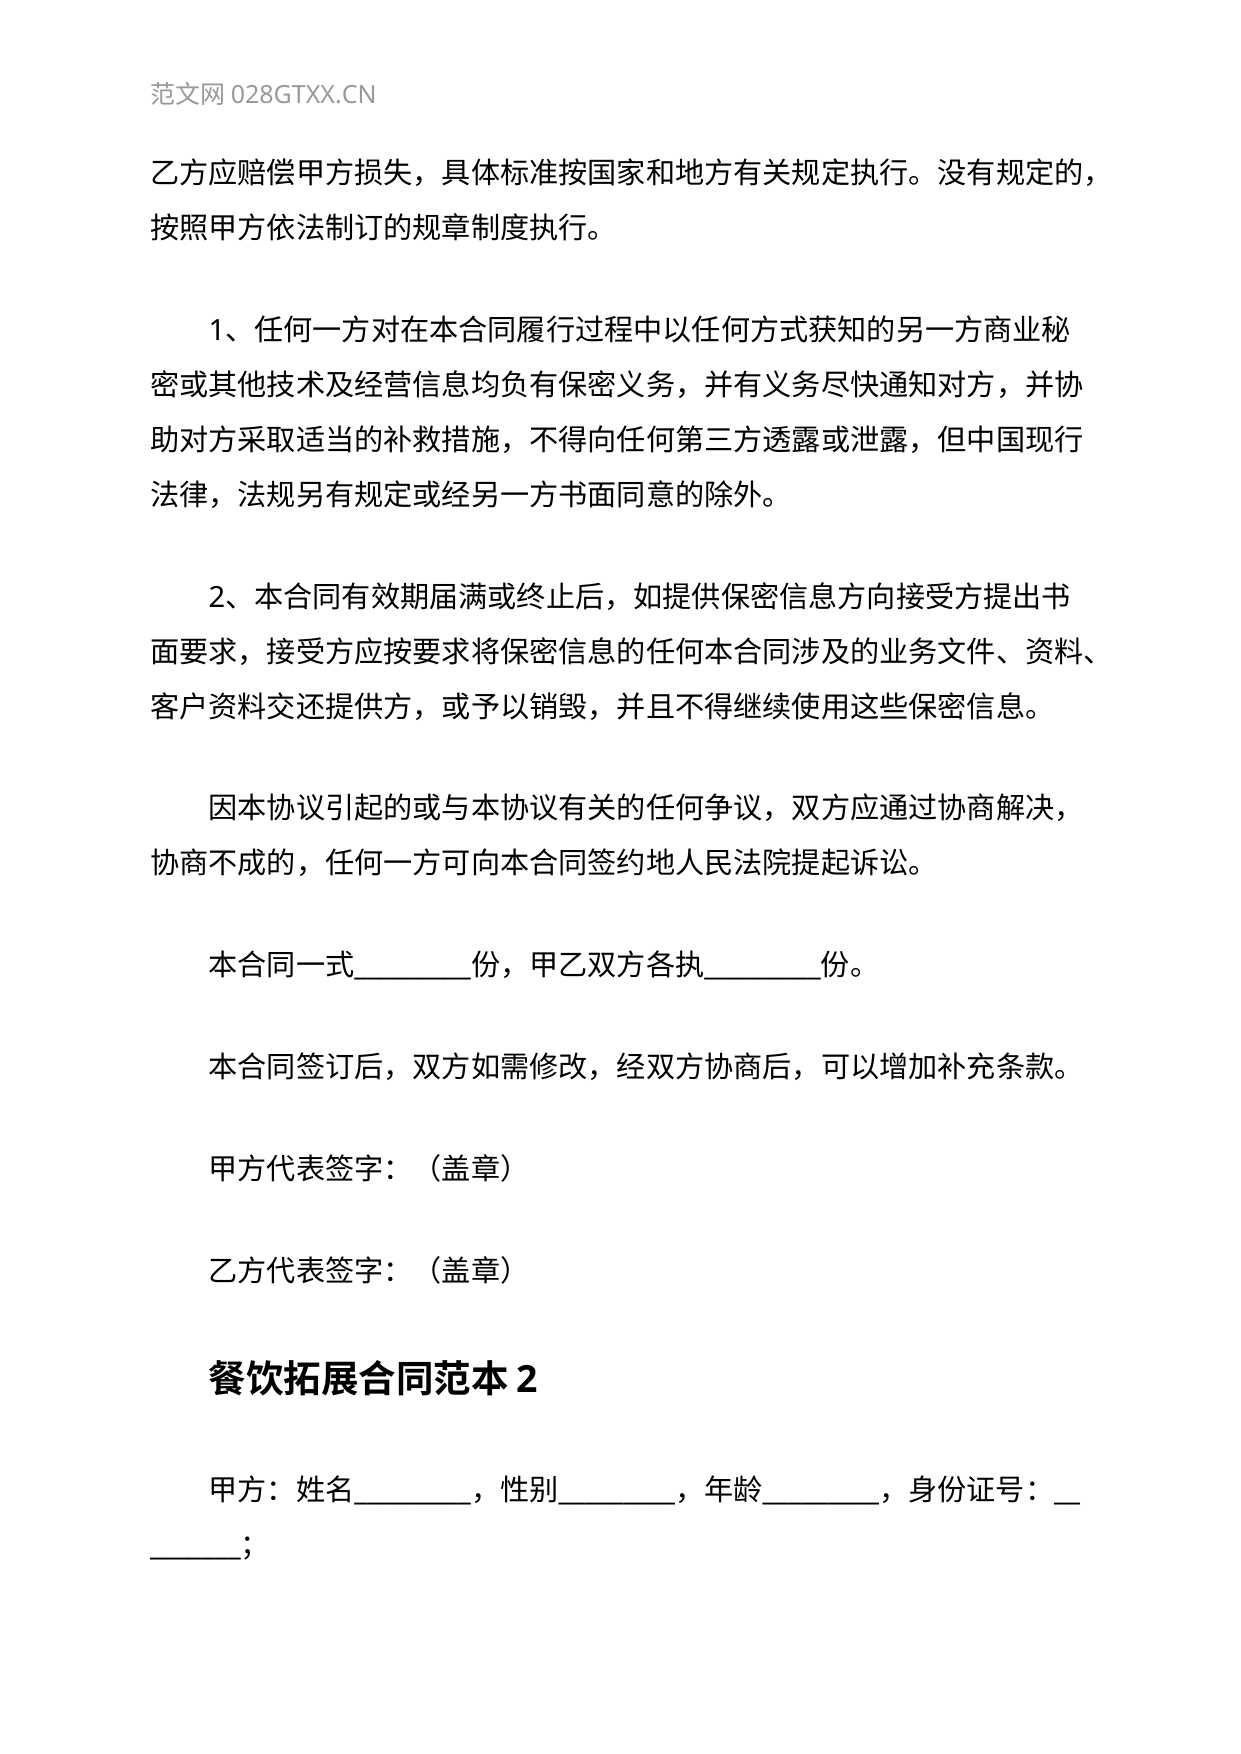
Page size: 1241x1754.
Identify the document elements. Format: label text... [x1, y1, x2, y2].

text 餐饮拓展合同范本2 [150, 1349, 1090, 1403]
text 甲方代表签字：（盖章） [150, 1145, 1090, 1188]
text 2、本合同有效期届满或终止后，如提供保密信息方向接受方提出书面要求，接受方应按要求将保密信息的任何本合同涉及的业务文件、资料、客户资料交还提供方，或予以销毁，并且不得继续使用这些保密信息。 [150, 573, 1090, 725]
text 本合同一式_________份，甲乙双方各执_________份。 [150, 942, 1090, 984]
text 本合同签订后，双方如需修改，经双方协商后，可以增加补充条款。 [150, 1043, 1090, 1086]
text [150, 150, 1090, 247]
text 乙方代表签字：（盖章） [150, 1247, 1090, 1289]
text 因本协议引起的或与本协议有关的任何争议，双方应通过协商解决，协商不成的，任何一方可向本合同签约地人民法院提起诉讼。 [150, 785, 1090, 882]
text 1、任何一方对在本合同履行过程中以任何方式获知的另一方商业秘密或其他技术及经营信息均负有保密义务，并有义务尽快通知对方，并协助对方采取适当的补救措施，不得向任何第三方透露或泄露，但中国现行法律，法规另有规定或经另一方书面同意的除外。 [150, 307, 1090, 514]
text 甲方：姓名_________，性别_________，年龄_________，身份证号：_________； [150, 1466, 1090, 1564]
